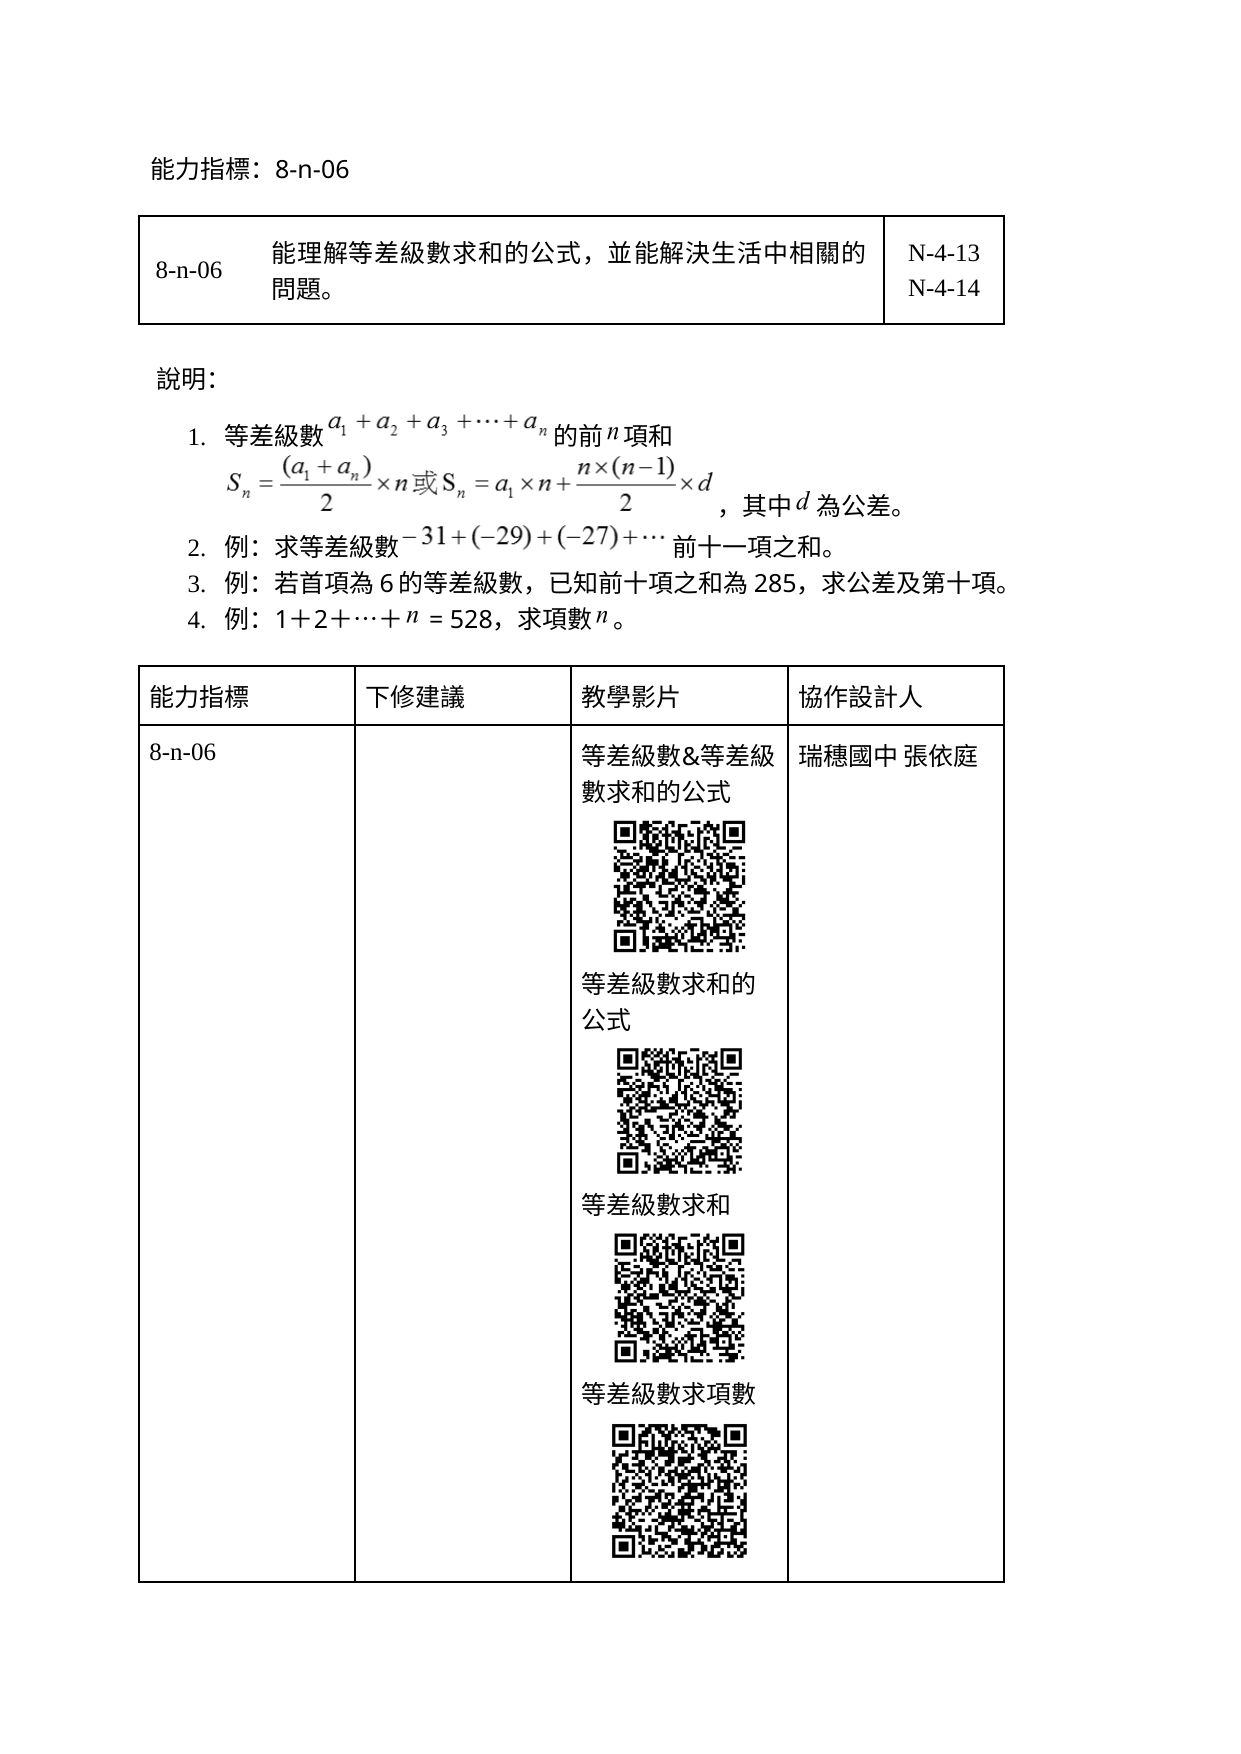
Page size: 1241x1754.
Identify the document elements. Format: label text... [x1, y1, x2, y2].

table_cell 等差級數&等差級數求和的公式 等差級數求和的公式 等差級數求和 等差級數求項數 [572, 726, 787, 1581]
table_header 8-n-06 [140, 217, 254, 323]
picture [324, 402, 554, 446]
picture [402, 605, 424, 629]
table_header 能理解等差級數求和的公式，並能解決生活中相關的問題。 [254, 217, 883, 323]
table_cell [356, 726, 570, 1581]
picture [592, 605, 613, 629]
text 能力指標：8-n-06 [150, 150, 1090, 186]
table_header 教學影片 [572, 667, 787, 724]
table_header 能力指標 [140, 667, 354, 724]
table_header 下修建議 [356, 667, 570, 724]
picture [605, 1037, 754, 1186]
table_cell 8-n-06 [140, 726, 354, 1581]
picture [599, 1411, 760, 1571]
table_header N-4-13 N-4-14 [885, 217, 1003, 323]
picture [224, 452, 718, 516]
table_header 協作設計人 [789, 667, 1003, 724]
list 例：1＋2＋…＋ = 528，求項數。 [187, 600, 1088, 636]
table_cell 瑞穗國中 張依庭 [789, 726, 1003, 1581]
list 例：若首項為6的等差級數，已知前十項之和為285，求公差及第十項。 [187, 564, 1088, 600]
picture [399, 522, 673, 557]
picture [602, 1221, 757, 1375]
picture [601, 809, 758, 965]
picture [792, 485, 816, 516]
picture [603, 421, 624, 446]
text 說明： [156, 360, 1084, 396]
